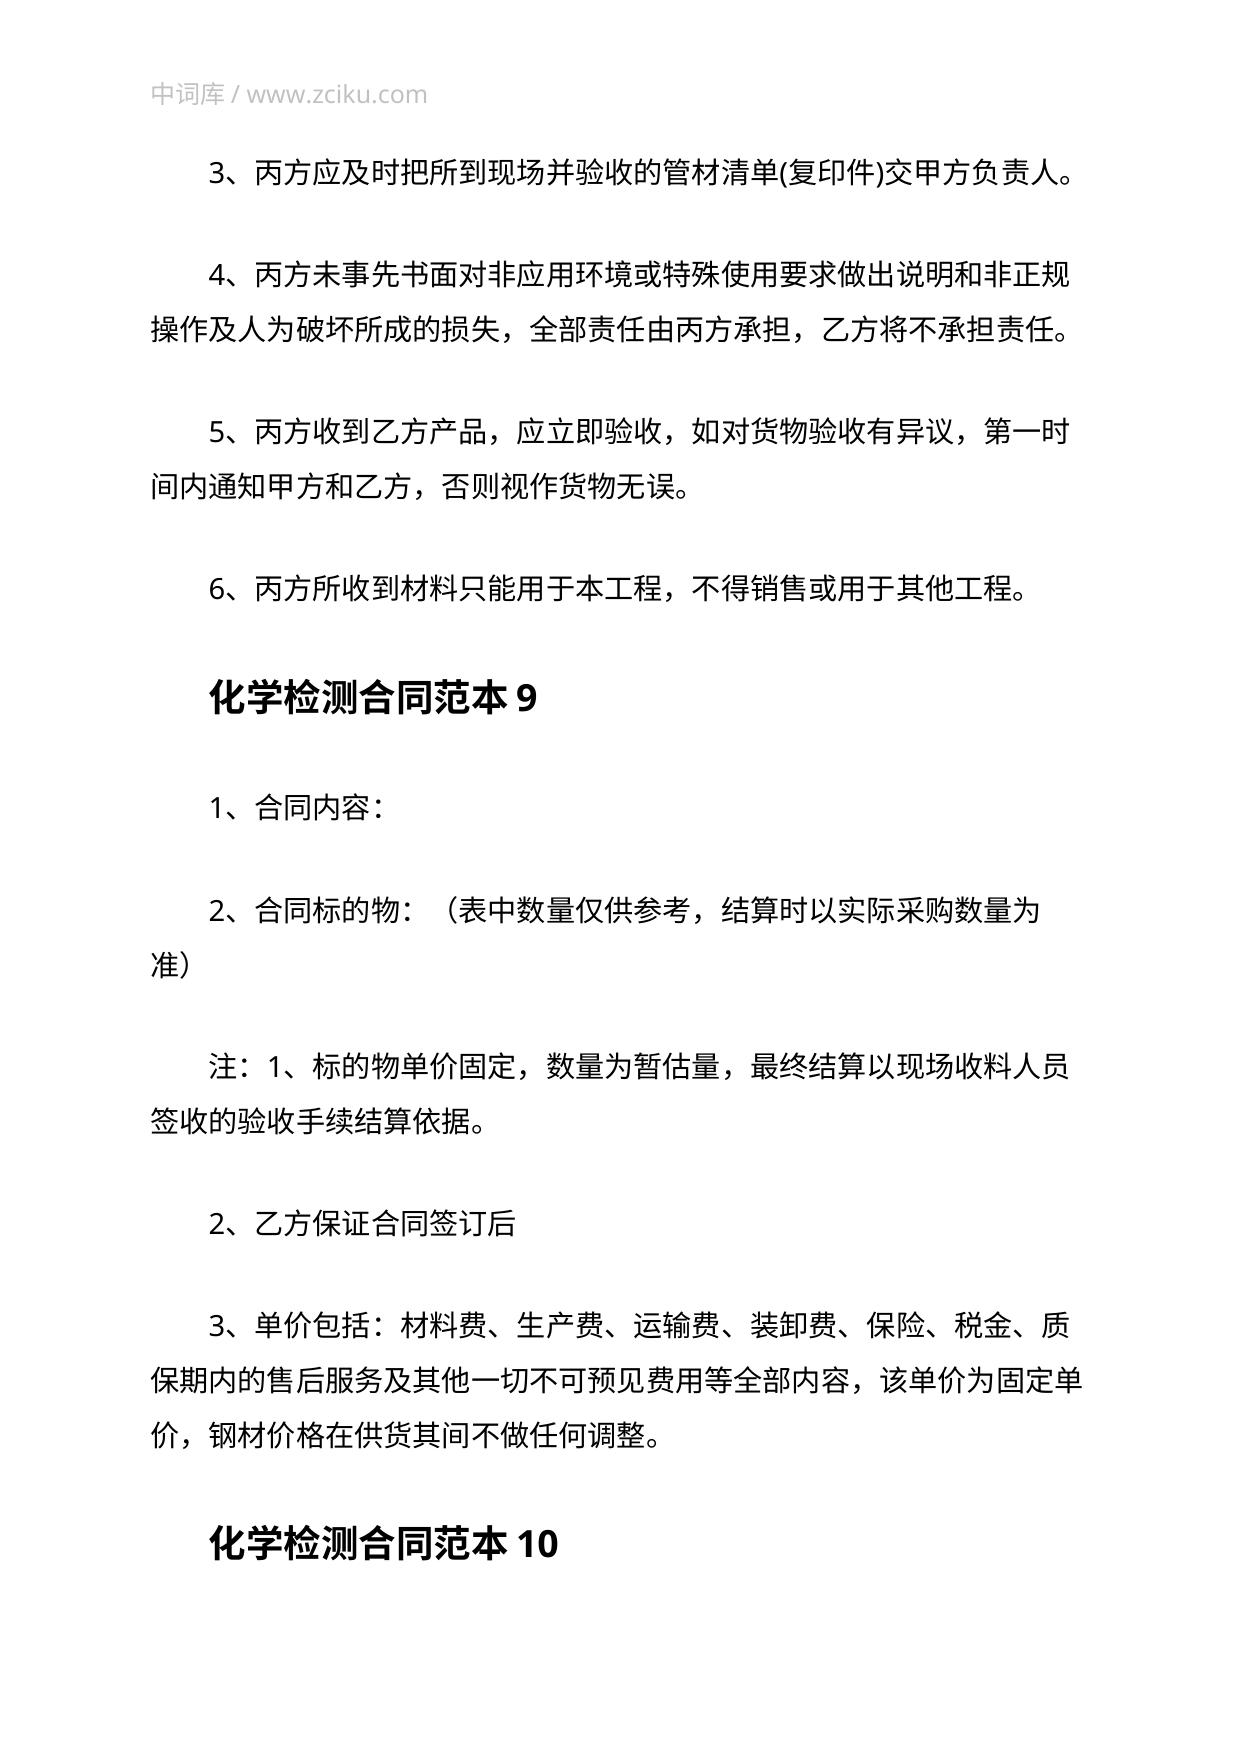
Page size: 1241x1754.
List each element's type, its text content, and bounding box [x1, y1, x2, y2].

text 6、丙方所收到材料只能用于本工程，不得销售或用于其他工程。 [150, 566, 1090, 608]
text 化学检测合同范本9 [150, 667, 1090, 722]
text 4、丙方未事先书面对非应用环境或特殊使用要求做出说明和非正规操作及人为破坏所成的损失，全部责任由丙方承担，乙方将不承担责任。 [150, 252, 1090, 349]
text 2、合同标的物：（表中数量仅供参考，结算时以实际采购数量为准） [150, 887, 1090, 984]
text 注：1、标的物单价固定，数量为暂估量，最终结算以现场收料人员签收的验收手续结算依据。 [150, 1044, 1090, 1141]
text 化学检测合同范本10 [150, 1514, 1090, 1569]
text 5、丙方收到乙方产品，应立即验收，如对货物验收有异议，第一时间内通知甲方和乙方，否则视作货物无误。 [150, 409, 1090, 506]
text 1、合同内容： [150, 785, 1090, 827]
text 3、丙方应及时把所到现场并验收的管材清单(复印件)交甲方负责人。 [150, 150, 1090, 192]
text 2、乙方保证合同签订后 [150, 1201, 1090, 1243]
text 3、单价包括：材料费、生产费、运输费、装卸费、保险、税金、质保期内的售后服务及其他一切不可预见费用等全部内容，该单价为固定单价，钢材价格在供货其间不做任何调整。 [150, 1303, 1090, 1455]
